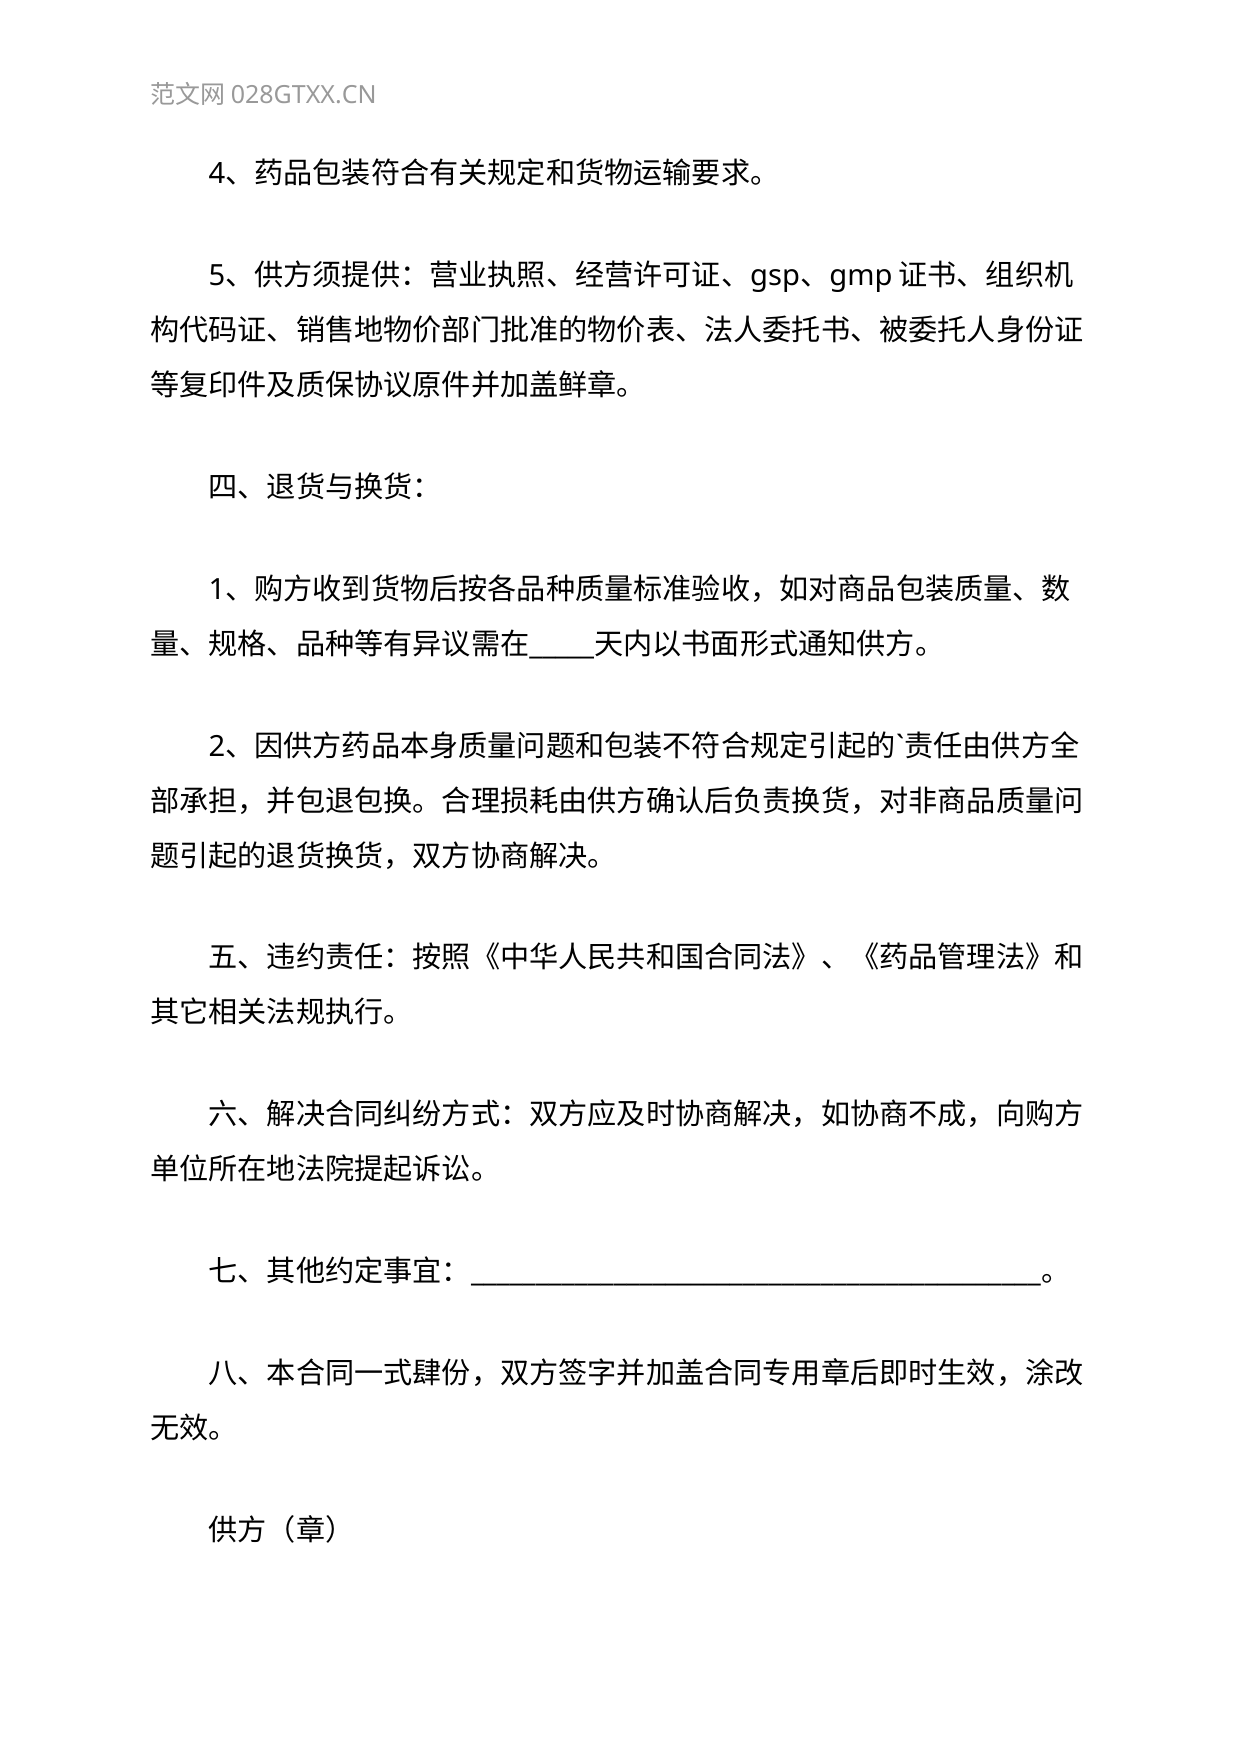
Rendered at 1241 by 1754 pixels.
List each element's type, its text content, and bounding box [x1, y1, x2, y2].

text 2、因供方药品本身质量问题和包装不符合规定引起的`责任由供方全部承担，并包退包换。合理损耗由供方确认后负责换货，对非商品质量问题引起的退货换货，双方协商解决。 [150, 722, 1090, 874]
text 八、本合同一式肆份，双方签字并加盖合同专用章后即时生效，涂改无效。 [150, 1349, 1090, 1447]
text 1、购方收到货物后按各品种质量标准验收，如对商品包装质量、数量、规格、品种等有异议需在_____天内以书面形式通知供方。 [150, 565, 1090, 663]
text 六、解决合同纠纷方式：双方应及时协商解决，如协商不成，向购方单位所在地法院提起诉讼。 [150, 1091, 1090, 1188]
text 四、退货与换货： [150, 464, 1090, 506]
text 七、其他约定事宜：____________________________________________。 [150, 1247, 1090, 1290]
text 5、供方须提供：营业执照、经营许可证、gsp、gmp证书、组织机构代码证、销售地物价部门批准的物价表、法人委托书、被委托人身份证等复印件及质保协议原件并加盖鲜章。 [150, 252, 1090, 404]
text 供方（章） [150, 1506, 1090, 1548]
text 4、药品包装符合有关规定和货物运输要求。 [150, 150, 1090, 192]
text 五、违约责任：按照《中华人民共和国合同法》、《药品管理法》和其它相关法规执行。 [150, 934, 1090, 1031]
